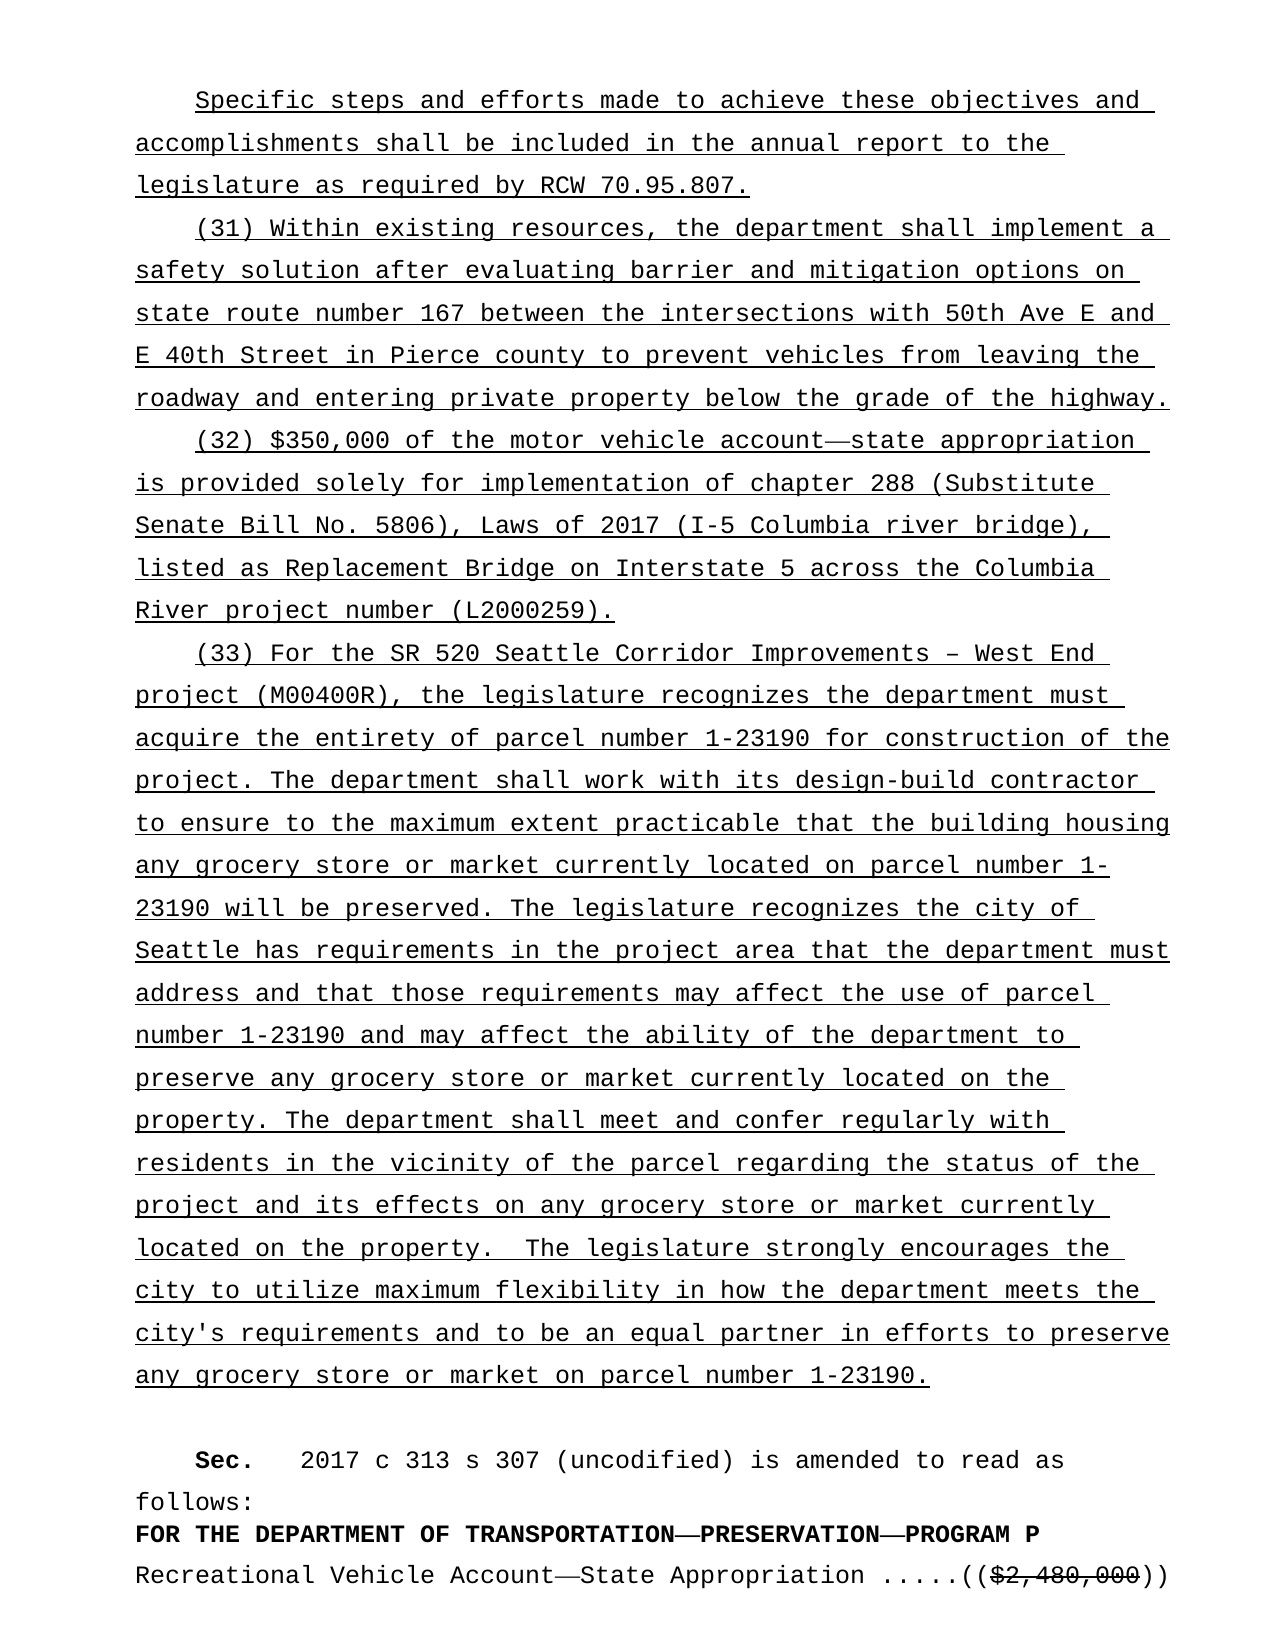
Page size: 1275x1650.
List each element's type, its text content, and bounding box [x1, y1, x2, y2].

text (31) Within existing resources, the department shall implement a safety solution after evaluating barrier and mitigation options on state route number 167 between the intersections with 50th Ave E and E 40th Street in Pierce county to prevent vehicles from leaving the roadway and entering private property below the grade of the highway. [135, 325, 1170, 409]
text (33) For the SR 520 Seattle Corridor Improvements – West End project (M00400R), the legislature recognizes the department must acquire the entirety of parcel number 1-23190 for construction of the project. The department shall work with its design-build contractor to ensure to the maximum extent practicable that the building housing any grocery store or market currently located on parcel number 1-23190 will be preserved. The legislature recognizes the city of Seattle has requirements in the project area that the department must address and that those requirements may affect the use of parcel number 1-23190 and may affect the ability of the department to preserve any grocery store or market currently located on the property. The department shall meet and confer regularly with residents in the vicinity of the parcel regarding the status of the project and its effects on any grocery store or market currently located on the property. The legislature strongly encourages the city to utilize maximum flexibility in how the department meets the city's requirements and to be an equal partner in efforts to preserve any grocery store or market on parcel number 1-23190. [135, 750, 1170, 834]
text (32) $350,000 of the motor vehicle account—state appropriation is provided solely for implementation of chapter 288 (Substitute Senate Bill No. 5806), Laws of 2017 (I-5 Columbia river bridge), listed as Replacement Bridge on Interstate 5 across the Columbia River project number (L2000259). [135, 415, 1170, 627]
text (33) For the SR 520 Seattle Corridor Improvements – West End project (M00400R), the legislature recognizes the department must acquire the entirety of parcel number 1-23190 for construction of the project. The department shall work with its design-build contractor to ensure to the maximum extent practicable that the building housing any grocery store or market currently located on parcel number 1-23190 will be preserved. The legislature recognizes the city of Seattle has requirements in the project area that the department must address and that those requirements may affect the use of parcel number 1-23190 and may affect the ability of the department to preserve any grocery store or market currently located on the property. The department shall meet and confer regularly with residents in the vicinity of the parcel regarding the status of the project and its effects on any grocery store or market currently located on the property. The legislature strongly encourages the city to utilize maximum flexibility in how the department meets the city's requirements and to be an equal partner in efforts to preserve any grocery store or market on parcel number 1-23190. [135, 963, 1170, 1344]
text (33) For the SR 520 Seattle Corridor Improvements – West End project (M00400R), the legislature recognizes the department must acquire the entirety of parcel number 1-23190 for construction of the project. The department shall work with its design-build contractor to ensure to the maximum extent practicable that the building housing any grocery store or market currently located on parcel number 1-23190 will be preserved. The legislature recognizes the city of Seattle has requirements in the project area that the department must address and that those requirements may affect the use of parcel number 1-23190 and may affect the ability of the department to preserve any grocery store or market currently located on the property. The department shall meet and confer regularly with residents in the vicinity of the parcel regarding the status of the project and its effects on any grocery store or market currently located on the property. The legislature strongly encourages the city to utilize maximum flexibility in how the department meets the city's requirements and to be an equal partner in efforts to preserve any grocery store or market on parcel number 1-23190. [135, 835, 1170, 961]
text (31) Within existing resources, the department shall implement a safety solution after evaluating barrier and mitigation options on state route number 167 between the intersections with 50th Ave E and E 40th Street in Pierce county to prevent vehicles from leaving the roadway and entering private property below the grade of the highway. [135, 202, 1170, 324]
text (33) For the SR 520 Seattle Corridor Improvements – West End project (M00400R), the legislature recognizes the department must acquire the entirety of parcel number 1-23190 for construction of the project. The department shall work with its design-build contractor to ensure to the maximum extent practicable that the building housing any grocery store or market currently located on parcel number 1-23190 will be preserved. The legislature recognizes the city of Seattle has requirements in the project area that the department must address and that those requirements may affect the use of parcel number 1-23190 and may affect the ability of the department to preserve any grocery store or market currently located on the property. The department shall meet and confer regularly with residents in the vicinity of the parcel regarding the status of the project and its effects on any grocery store or market currently located on the property. The legislature strongly encourages the city to utilize maximum flexibility in how the department meets the city's requirements and to be an equal partner in efforts to preserve any grocery store or market on parcel number 1-23190. [135, 627, 1170, 749]
text Sec. 2017 c 313 s 307 (uncodified) is amended to read as follows: [135, 1434, 1170, 1519]
text Recreational Vehicle Account—State Appropriation (($2,480,000)) [135, 1550, 1170, 1592]
text FOR THE DEPARTMENT OF TRANSPORTATION—PRESERVATION—PROGRAM P [135, 1519, 1170, 1550]
text Specific steps and efforts made to achieve these objectives and accomplishments shall be included in the annual report to the legislature as required by RCW 70.95.807. [135, 75, 1170, 202]
